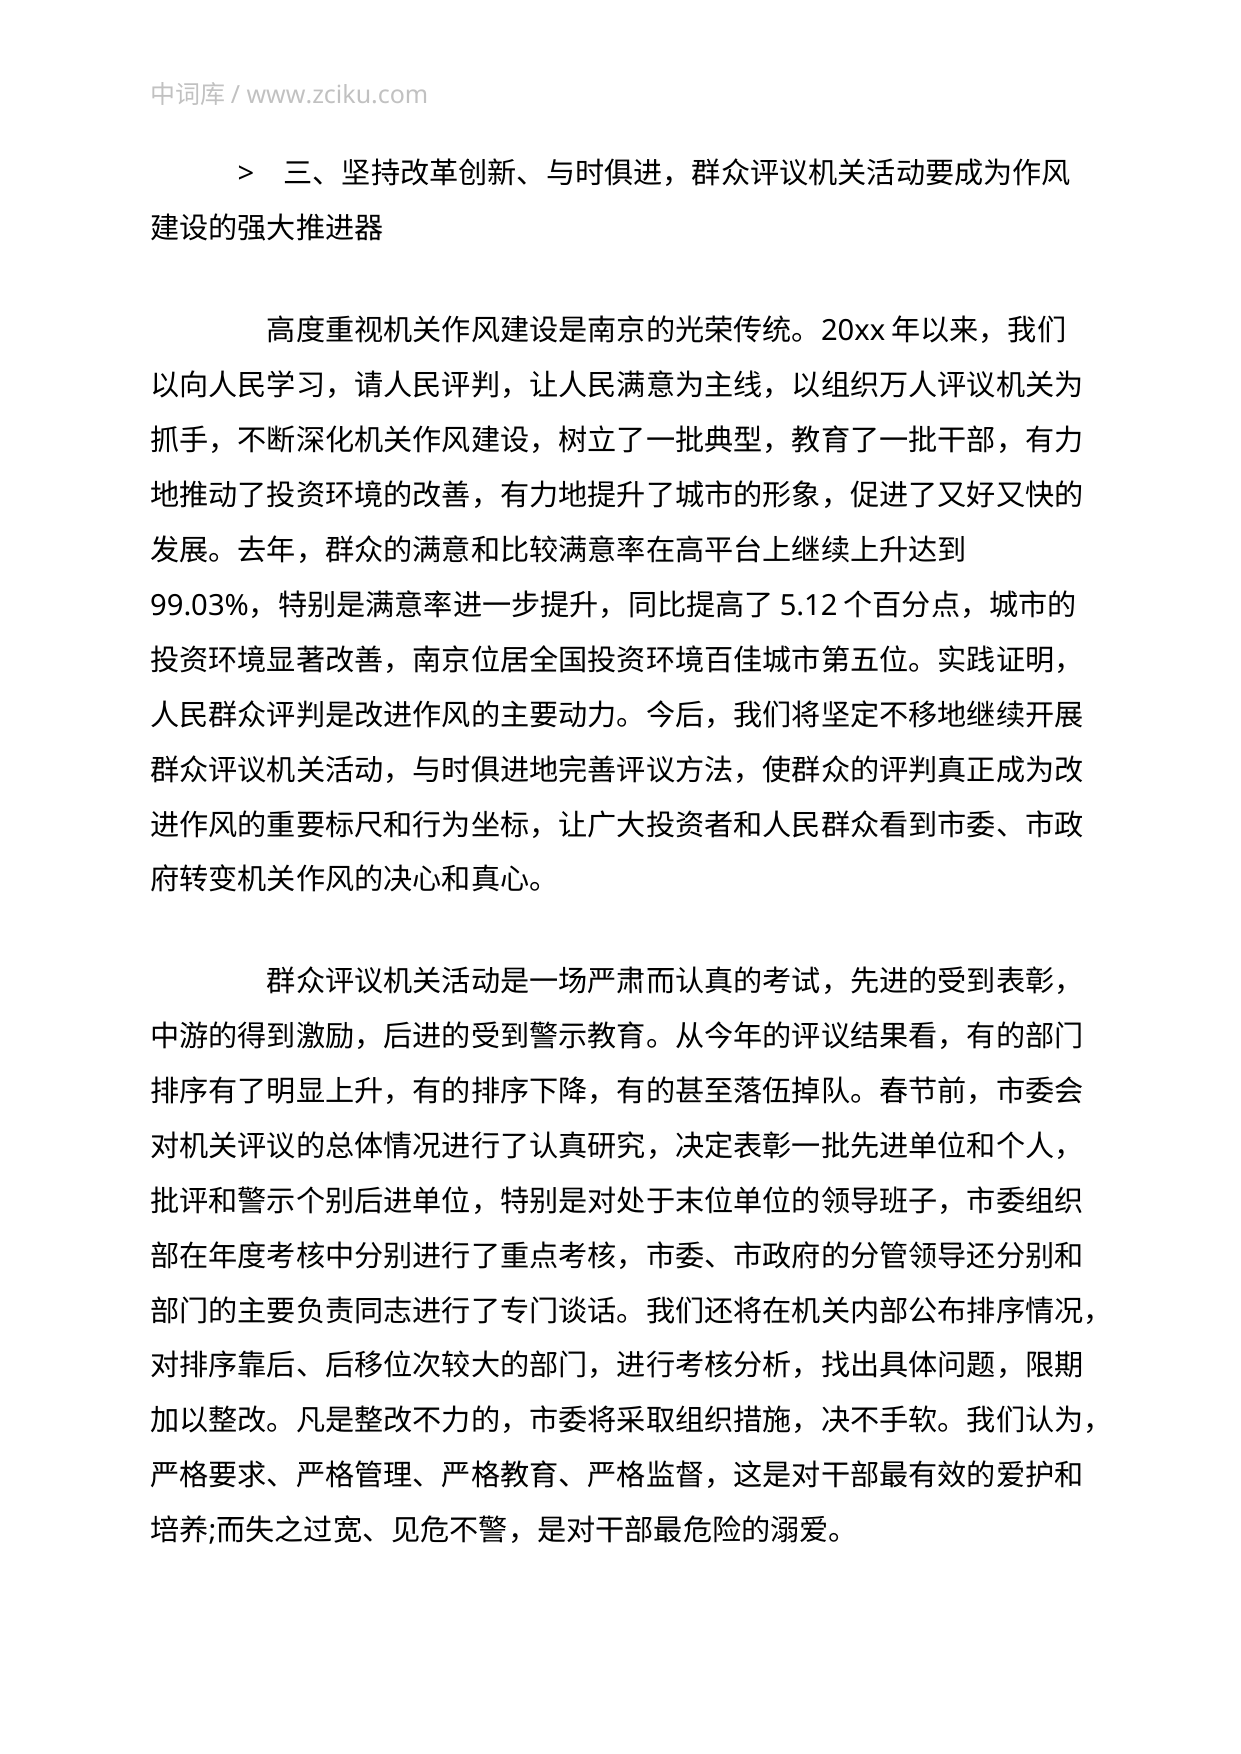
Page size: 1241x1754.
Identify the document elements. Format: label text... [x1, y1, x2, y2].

text > 三、坚持改革创新、与时俱进，群众评议机关活动要成为作风建设的强大推进器 [150, 150, 1090, 247]
text 群众评议机关活动是一场严肃而认真的考试，先进的受到表彰，中游的得到激励，后进的受到警示教育。从今年的评议结果看，有的部门排序有了明显上升，有的排序下降，有的甚至落伍掉队。春节前，市委会对机关评议的总体情况进行了认真研究，决定表彰一批先进单位和个人，批评和警示个别后进单位，特别是对处于末位单位的领导班子，市委组织部在年度考核中分别进行了重点考核，市委、市政府的分管领导还分别和部门的主要负责同志进行了专门谈话。我们还将在机关内部公布排序情况，对排序靠后、后移位次较大的部门，进行考核分析，找出具体问题，限期加以整改。凡是整改不力的，市委将采取组织措施，决不手软。我们认为，严格要求、严格管理、严格教育、严格监督，这是对干部最有效的爱护和培养;而失之过宽、见危不警，是对干部最危险的溺爱。 [150, 958, 1090, 1549]
text 高度重视机关作风建设是南京的光荣传统。20xx年以来，我们以向人民学习，请人民评判，让人民满意为主线，以组织万人评议机关为抓手，不断深化机关作风建设，树立了一批典型，教育了一批干部，有力地推动了投资环境的改善，有力地提升了城市的形象，促进了又好又快的发展。去年，群众的满意和比较满意率在高平台上继续上升达到99.03%，特别是满意率进一步提升，同比提高了5.12个百分点，城市的投资环境显著改善，南京位居全国投资环境百佳城市第五位。实践证明，人民群众评判是改进作风的主要动力。今后，我们将坚定不移地继续开展群众评议机关活动，与时俱进地完善评议方法，使群众的评判真正成为改进作风的重要标尺和行为坐标，让广大投资者和人民群众看到市委、市政府转变机关作风的决心和真心。 [150, 307, 1090, 898]
